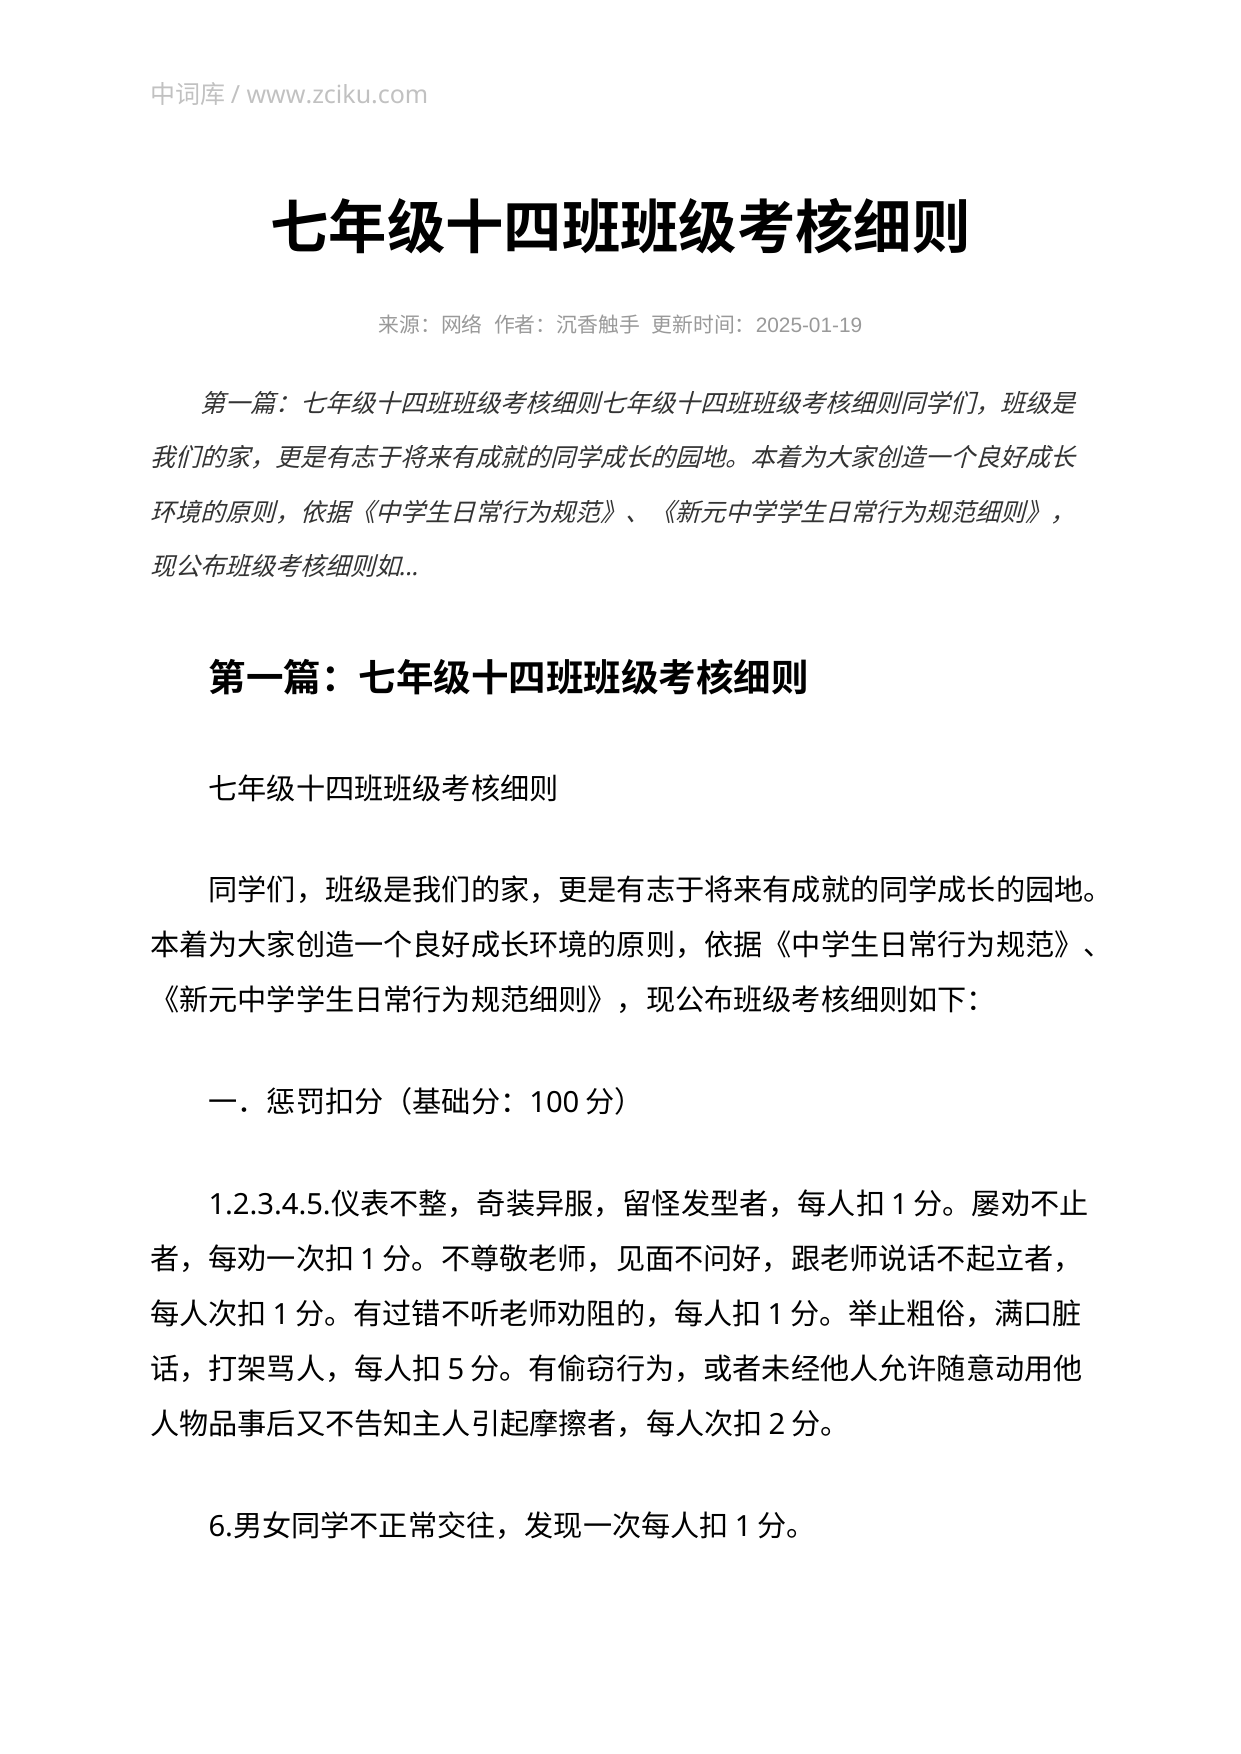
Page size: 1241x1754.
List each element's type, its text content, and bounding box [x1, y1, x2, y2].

text 1.2.3.4.5.仪表不整，奇装异服，留怪发型者，每人扣1分。屡劝不止者，每劝一次扣1分。不尊敬老师，见面不问好，跟老师说话不起立者，每人次扣1分。有过错不听老师劝阻的，每人扣1分。举止粗俗，满口脏话，打架骂人，每人扣5分。有偷窃行为，或者未经他人允许随意动用他人物品事后又不告知主人引起摩擦者，每人次扣2分。 [150, 1181, 1090, 1443]
subtitle 七年级十四班班级考核细则 [150, 181, 1090, 266]
text 第一篇：七年级十四班班级考核细则 [150, 648, 1090, 702]
text 七年级十四班班级考核细则 [150, 765, 1090, 807]
text 来源：网络 作者：沉香触手 更新时间：2025-01-19 [150, 313, 1090, 337]
text 一．惩罚扣分（基础分：100分） [150, 1078, 1090, 1121]
text 同学们，班级是我们的家，更是有志于将来有成就的同学成长的园地。本着为大家创造一个良好成长环境的原则，依据《中学生日常行为规范》、《新元中学学生日常行为规范细则》，现公布班级考核细则如下： [150, 867, 1090, 1019]
text 第一篇：七年级十四班班级考核细则七年级十四班班级考核细则同学们，班级是我们的家，更是有志于将来有成就的同学成长的园地。本着为大家创造一个良好成长环境的原则，依据《中学生日常行为规范》、《新元中学学生日常行为规范细则》，现公布班级考核细则如... [150, 383, 1090, 583]
text 6.男女同学不正常交往，发现一次每人扣1分。 [150, 1502, 1090, 1545]
